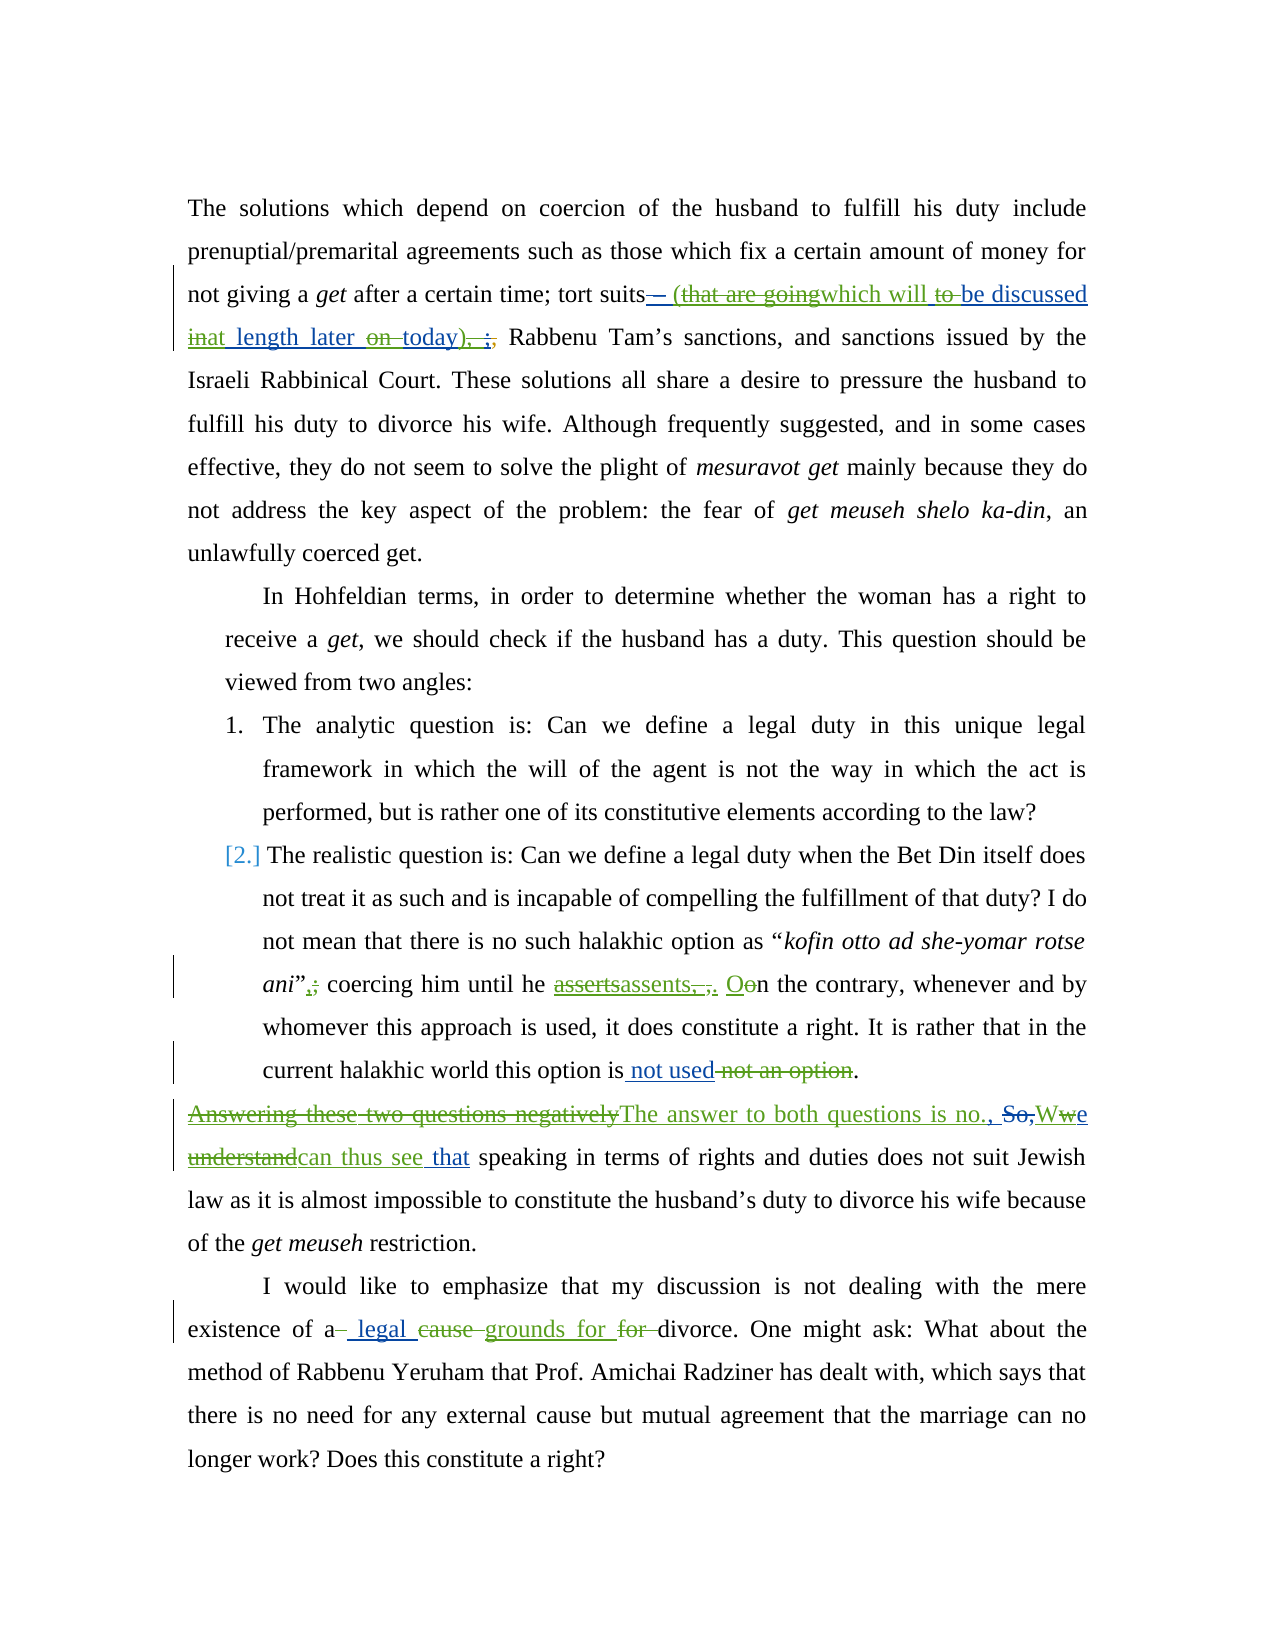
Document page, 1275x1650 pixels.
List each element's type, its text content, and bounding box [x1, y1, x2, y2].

text In Hohfeldian terms, in order to determine whether the woman has a right to receive a get, we should check if the husband has a duty. This question should be viewed from two angles: [225, 581, 1087, 696]
list The realistic question is: Can we define a legal duty when the Bet Din itself does not treat it as such and is incapable of compelling the fulfillment of that duty? I do not mean that there is no such halakhic option as “kofin otto ad she-yomar rotse ani” coercing him until he n the contrary, whenever and by whomever this approach is used, it does constitute a right. It is rather that in the current halakhic world this option is. [225, 840, 1087, 1084]
text The solutions which depend on coercion of the husband to fulfill his duty include prenuptial/premarital agreements such as those which fix a certain amount of money for not giving a get after a certain time; tort suits Rabbenu Tam’s sanctions, and sanctions issued by the Israeli Rabbinical Court. These solutions all share a desire to pressure the husband to fulfill his duty to divorce his wife. Although frequently suggested, and in some cases effective, they do not seem to solve the plight of mesuravot get mainly because they do not address the key aspect of the problem: the fear of get meuseh shelo ka-din, an unlawfully coerced get. [187, 193, 1087, 567]
list The analytic question is: Can we define a legal duty in this unique legal framework in which the will of the agent is not the way in which the act is performed, but is rather one of its constitutive elements according to the law? [225, 711, 1087, 826]
text speaking in terms of rights and duties does not suit Jewish law as it is almost impossible to constitute the husband’s duty to divorce his wife because of the get meuseh restriction. [187, 1099, 1087, 1257]
text I would like to emphasize that my discussion is not dealing with the mere existence of adivorce. One might ask: What about the method of Rabbenu Yeruham that Prof. Amichai Radziner has dealt with, which says that there is no need for any external cause but mutual agreement that the marriage can no longer work? Does this constitute a right? [187, 1271, 1087, 1472]
